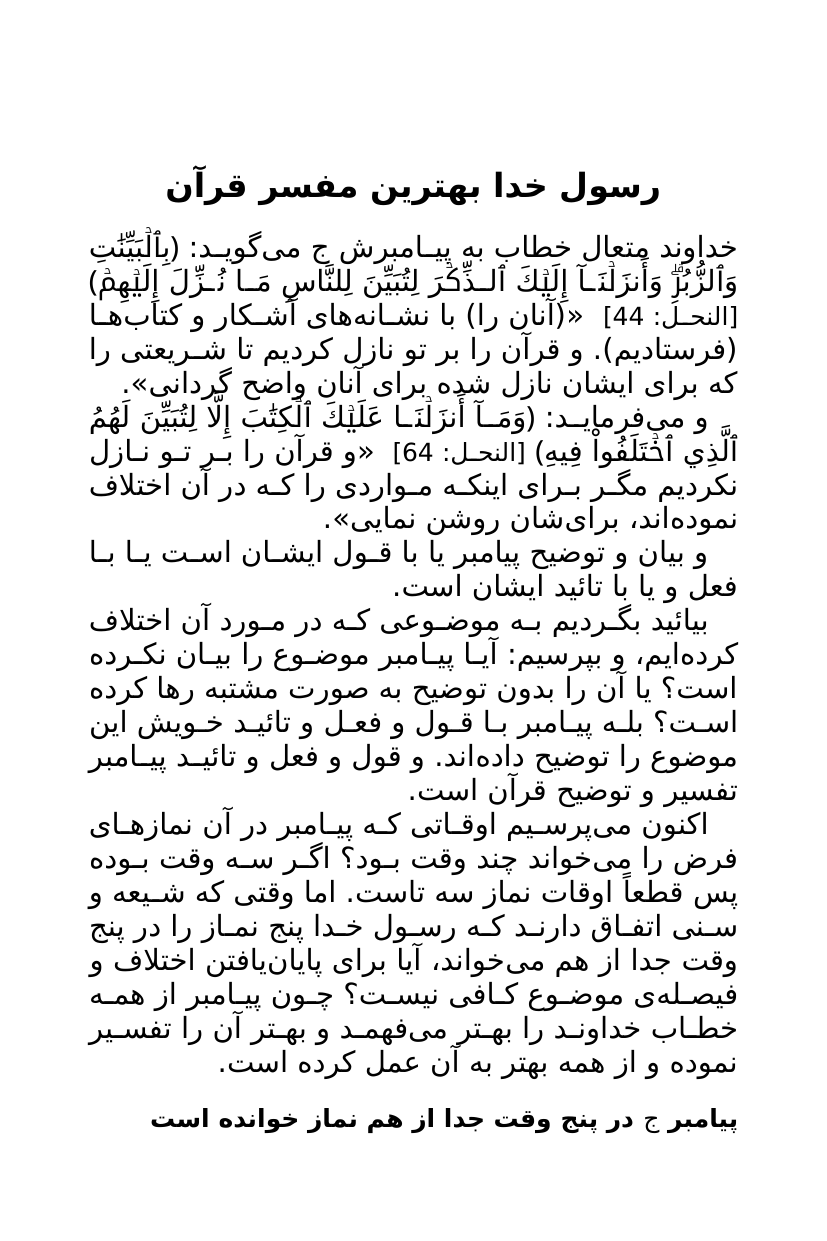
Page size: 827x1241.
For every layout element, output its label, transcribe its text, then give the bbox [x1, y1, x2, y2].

text رسول خدا بهترین مفسر قرآن [89, 166, 738, 205]
text اکنون می‌پرسیم اوقاتی که پیامبر در آن نمازهای فرض را می‌خواند چند وقت بود؟ اگر سه وقت بوده پس قطعاً اوقات نماز سه تاست. اما وقتی که شیعه و سنی اتفاق دارند که رسول خدا پنج نماز را در پنج وقت جدا از هم می‌خواند، آیا برای پایان‌یافتن اختلاف و فیصله‌ی موضوع کافی نیست؟ چون پیامبر از همه خطاب خداوند را بهتر می‌فهمد و بهتر آن را تفسیر نموده و از همه بهتر به آن عمل کرده است. [89, 807, 738, 1079]
text پیامبر ج در پنج وقت جدا از هم نماز خوانده است [89, 1104, 738, 1133]
text بیائید بگردیم به موضوعی که در مورد آن اختلاف کرده‌ایم، و بپرسیم: آیا پیامبر موضوع را بیان نکرده است؟ یا آن را بدون توضیح به صورت مشتبه رها کرده است؟ بله پیامبر با قول و فعل و تائید خویش این موضوع را توضیح داده‌اند. و قول و فعل و تائید پیامبر تفسیر و توضیح قرآن است. [89, 604, 738, 807]
text و می‌فرماید: ﴿وَمَآ أَنزَلۡنَا عَلَيۡكَ ٱلۡكِتَٰبَ إِلَّا لِتُبَيِّنَ لَهُمُ ٱلَّذِي ٱخۡتَلَفُواْ فِيهِ﴾ [النحل: 64] «و قرآن را بر تو نازل نکردیم مگر برای اینکه مواردی را که در آن اختلاف نموده‌اند، برای‌شان روشن نمایی». [89, 400, 738, 536]
text و بیان و توضیح پیامبر یا با قول ایشان است یا با فعل و یا با تائید ایشان است. [89, 536, 738, 604]
text خداوند متعال خطاب به پیامبرش ج می‌گوید: ﴿بِٱلۡبَيِّنَٰتِ وَٱلزُّبُرِۗ وَأَنزَلۡنَآ إِلَيۡكَ ٱلذِّكۡرَ لِتُبَيِّنَ لِلنَّاسِ مَا نُزِّلَ إِلَيۡهِمۡ﴾ [النحل: 44] «(آنان را) با نشانه‌های آشکار و کتاب‌ها (فرستادیم). و قرآن را بر تو نازل کردیم تا شریعتی را که برای ایشان نازل شده برای آنان واضح گردانی». [89, 230, 738, 400]
